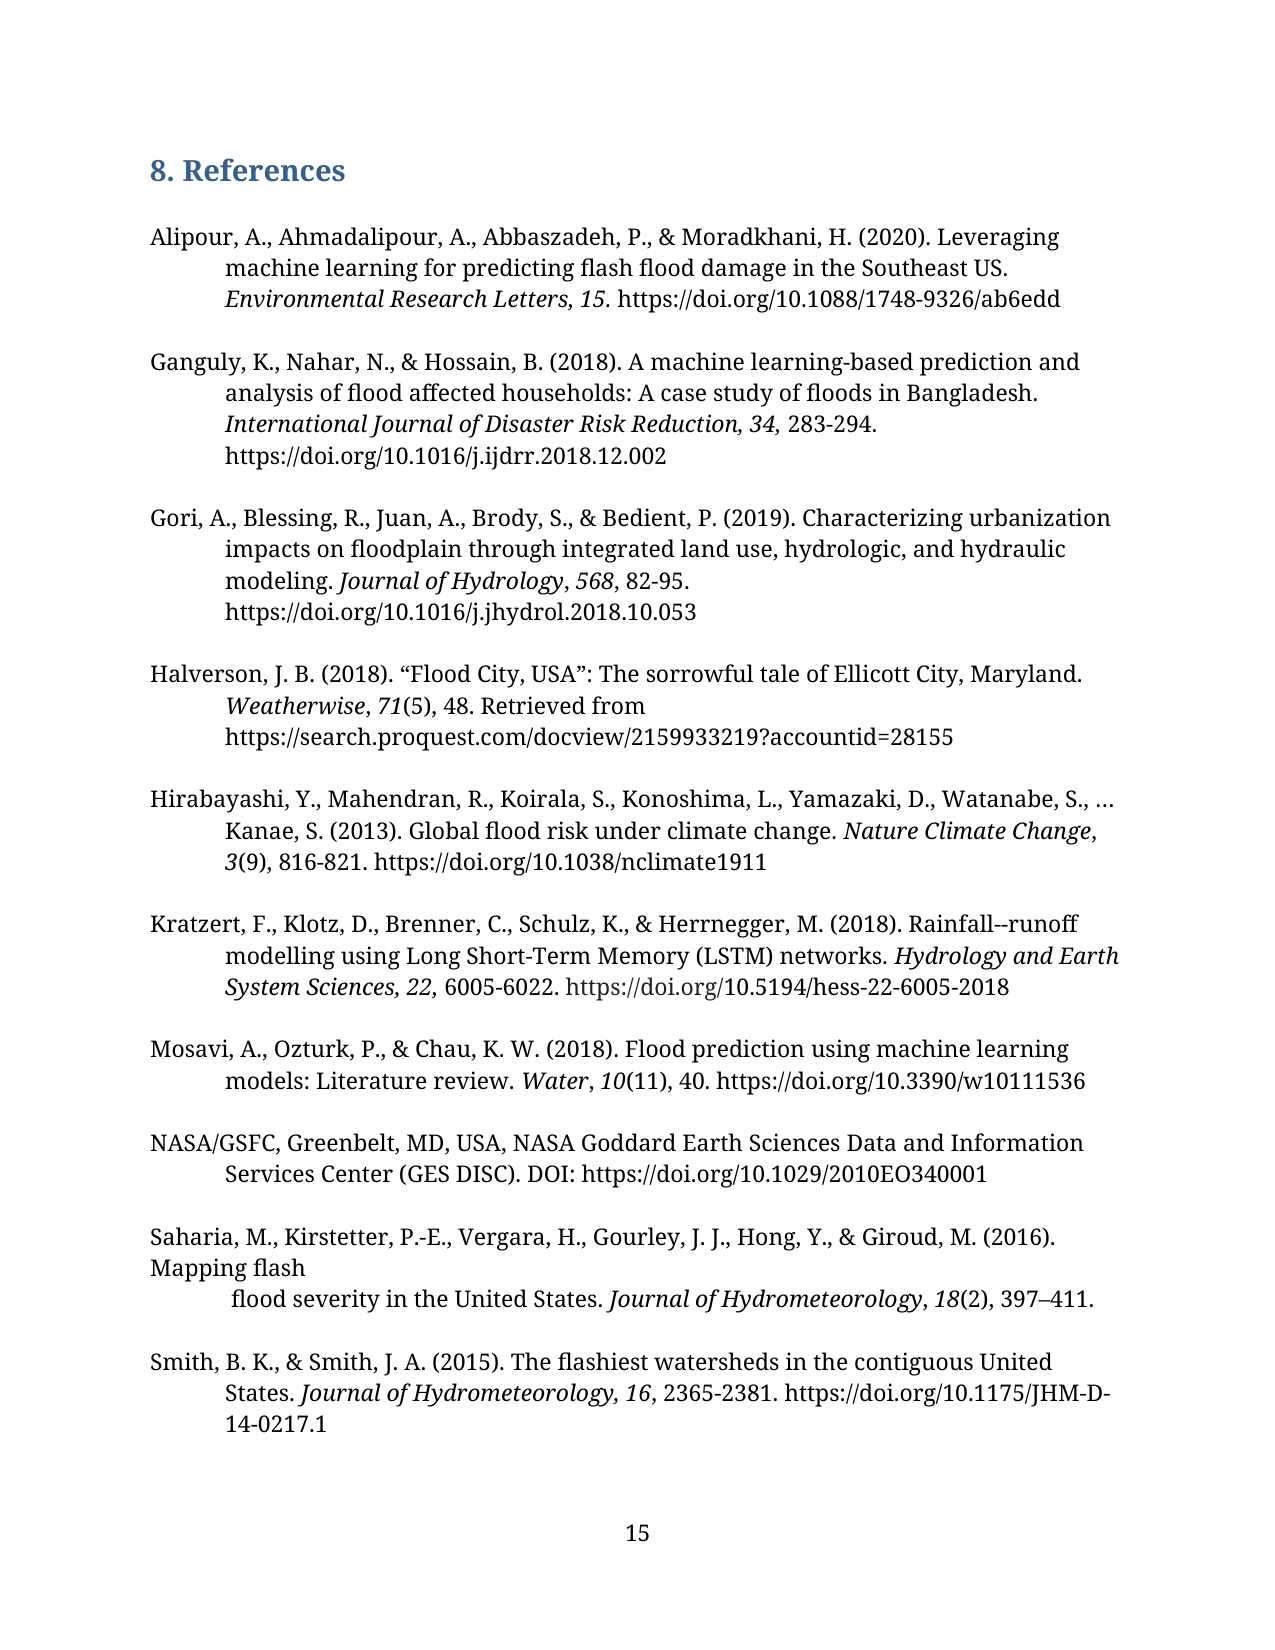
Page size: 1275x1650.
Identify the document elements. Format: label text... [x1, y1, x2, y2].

text Kratzert, F., Klotz, D., Brenner, C., Schulz, K., & Herrnegger, M. (2018). Rainfall--runoff modelling using Long Short-Term Memory (LSTM) networks. Hydrology and Earth System Sciences, 22, 6005-6022. https://doi.org/10.5194/hess-22-6005-2018 [150, 908, 1125, 1002]
subtitle 8. References [150, 150, 1125, 190]
text flood severity in the United States. Journal of Hydrometeorology, 18(2), 397–411. [150, 1283, 1125, 1315]
text NASA/GSFC, Greenbelt, MD, USA, NASA Goddard Earth Sciences Data and Information Services Center (GES DISC). DOI: https://doi.org/10.1029/2010EO340001 [150, 1127, 1125, 1190]
text Alipour, A., Ahmadalipour, A., Abbaszadeh, P., & Moradkhani, H. (2020). Leveraging machine learning for predicting flash flood damage in the Southeast US. Environmental Research Letters, 15. https://doi.org/10.1088/1748-9326/ab6edd [150, 221, 1125, 315]
text Gori, A., Blessing, R., Juan, A., Brody, S., & Bedient, P. (2019). Characterizing urbanization impacts on floodplain through integrated land use, hydrologic, and hydraulic modeling. Journal of Hydrology, 568, 82-95. https://doi.org/10.1016/j.jhydrol.2018.10.053 [150, 502, 1125, 627]
text Ganguly, K., Nahar, N., & Hossain, B. (2018). A machine learning-based prediction and analysis of flood affected households: A case study of floods in Bangladesh. International Journal of Disaster Risk Reduction, 34, 283-294. https://doi.org/10.1016/j.ijdrr.2018.12.002 [150, 346, 1125, 471]
text Halverson, J. B. (2018). “Flood City, USA”: The sorrowful tale of Ellicott City, Maryland. Weatherwise, 71(5), 48. Retrieved from https://search.proquest.com/docview/2159933219?accountid=28155 [150, 658, 1125, 752]
text Saharia, M., Kirstetter, P.-E., Vergara, H., Gourley, J. J., Hong, Y., & Giroud, M. (2016). Mapping flash [150, 1221, 1125, 1283]
text Hirabayashi, Y., Mahendran, R., Koirala, S., Konoshima, L., Yamazaki, D., Watanabe, S., … Kanae, S. (2013). Global flood risk under climate change. Nature Climate Change, 3(9), 816-821. https://doi.org/10.1038/nclimate1911 [150, 783, 1125, 877]
text Smith, B. K., & Smith, J. A. (2015). The flashiest watersheds in the contiguous United States. Journal of Hydrometeorology, 16, 2365-2381. https://doi.org/10.1175/JHM-D-14-0217.1 [150, 1346, 1125, 1440]
text Mosavi, A., Ozturk, P., & Chau, K. W. (2018). Flood prediction using machine learning models: Literature review. Water, 10(11), 40. https://doi.org/10.3390/w10111536 [150, 1033, 1125, 1096]
